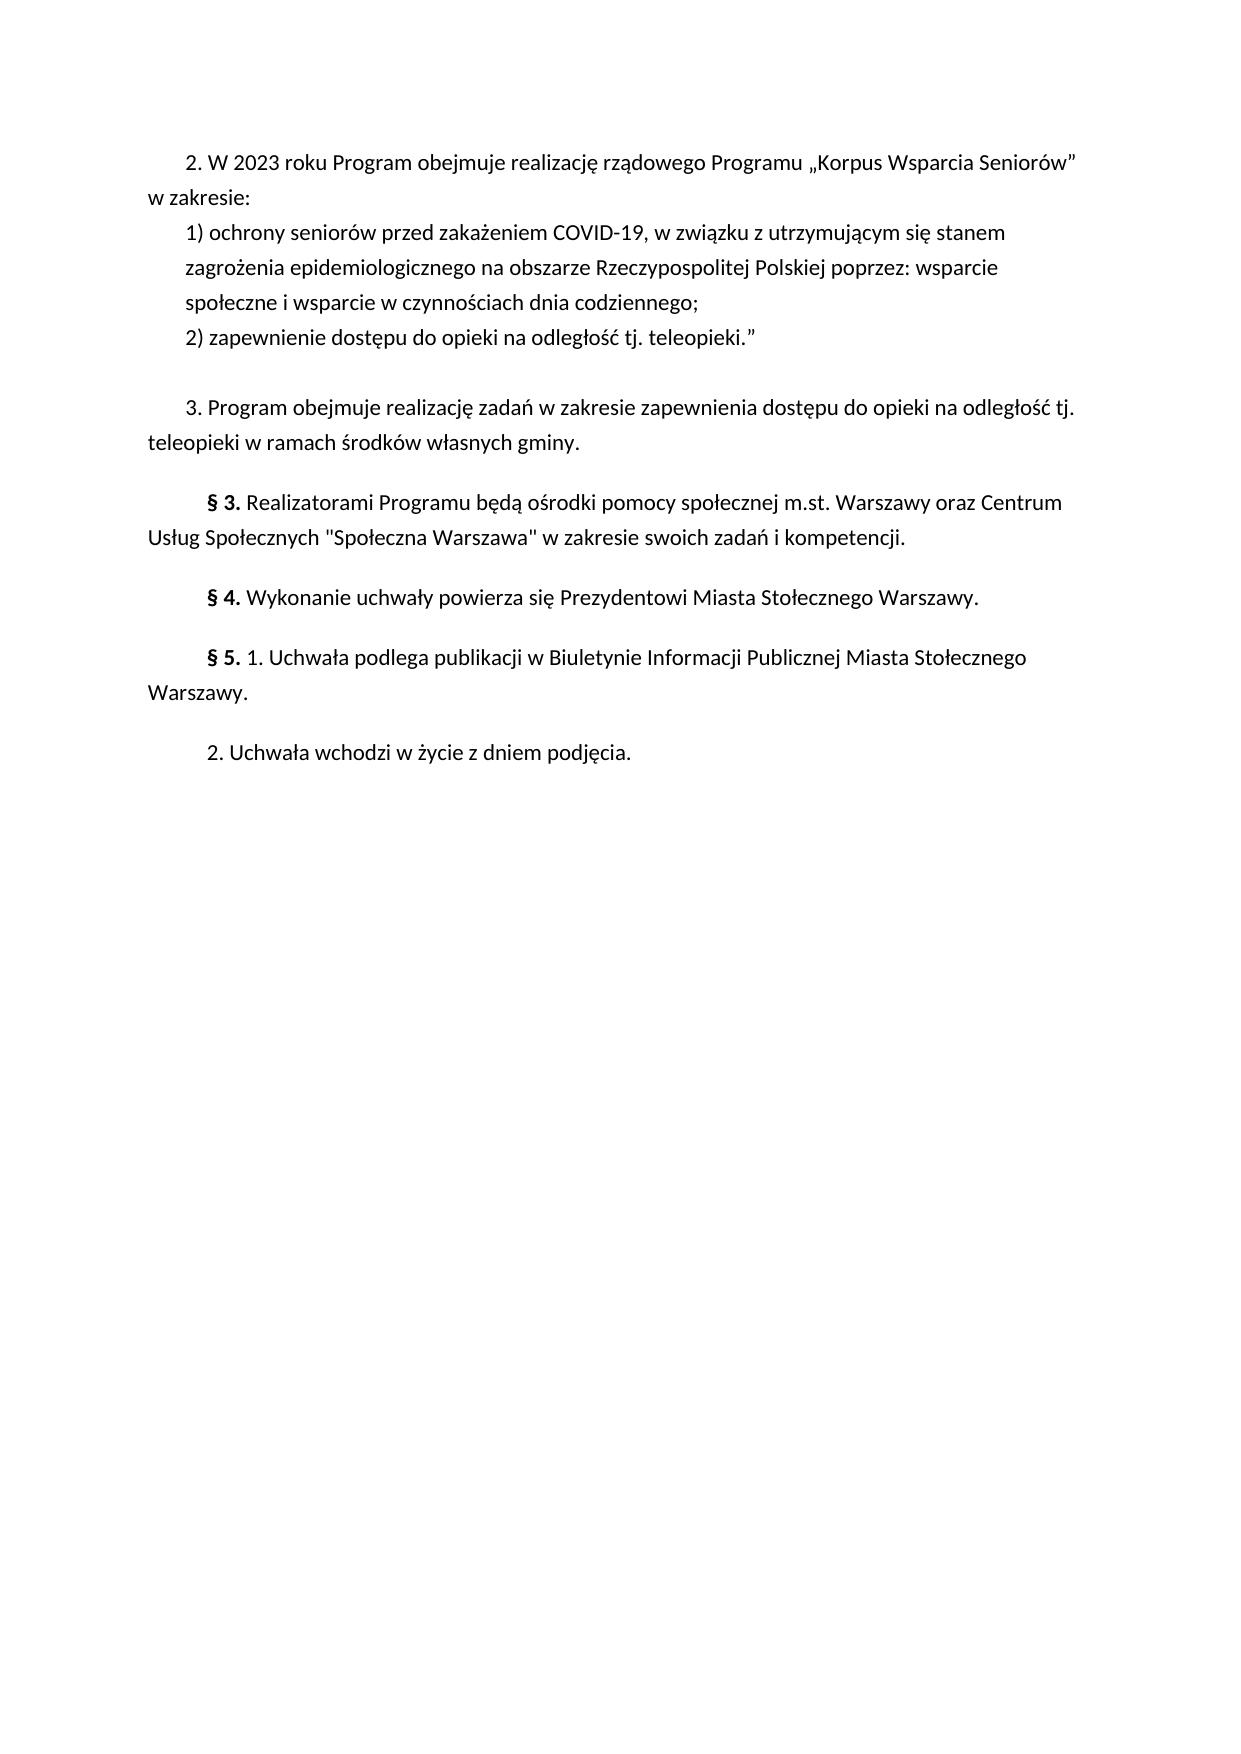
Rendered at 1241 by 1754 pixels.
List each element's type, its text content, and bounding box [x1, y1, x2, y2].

text 2. Uchwała wchodzi w życie z dniem podjęcia. [148, 738, 1093, 766]
text § 4. Wykonanie uchwały powierza się Prezydentowi Miasta Stołecznego Warszawy. [148, 583, 1093, 611]
text § 5. 1. Uchwała podlega publikacji w Biuletynie Informacji Publicznej Miasta Stołecznego Warszawy. [148, 643, 1093, 706]
text 2. W 2023 roku Program obejmuje realizację rządowego Programu „Korpus Wsparcia Seniorów” w zakresie: [148, 148, 1093, 211]
text 3. Program obejmuje realizację zadań w zakresie zapewnienia dostępu do opieki na odległość tj. teleopieki w ramach środków własnych gminy. [148, 393, 1093, 456]
text 2) zapewnienie dostępu do opieki na odległość tj. teleopieki.” [185, 323, 1093, 351]
text § 3. Realizatorami Programu będą ośrodki pomocy społecznej m.st. Warszawy oraz Centrum Usług Społecznych "Społeczna Warszawa" w zakresie swoich zadań i kompetencji. [148, 488, 1093, 551]
text 1) ochrony seniorów przed zakażeniem COVID-19, w związku z utrzymującym się stanem zagrożenia epidemiologicznego na obszarze Rzeczypospolitej Polskiej poprzez: wsparcie społeczne i wsparcie w czynnościach dnia codziennego; [185, 218, 1093, 316]
